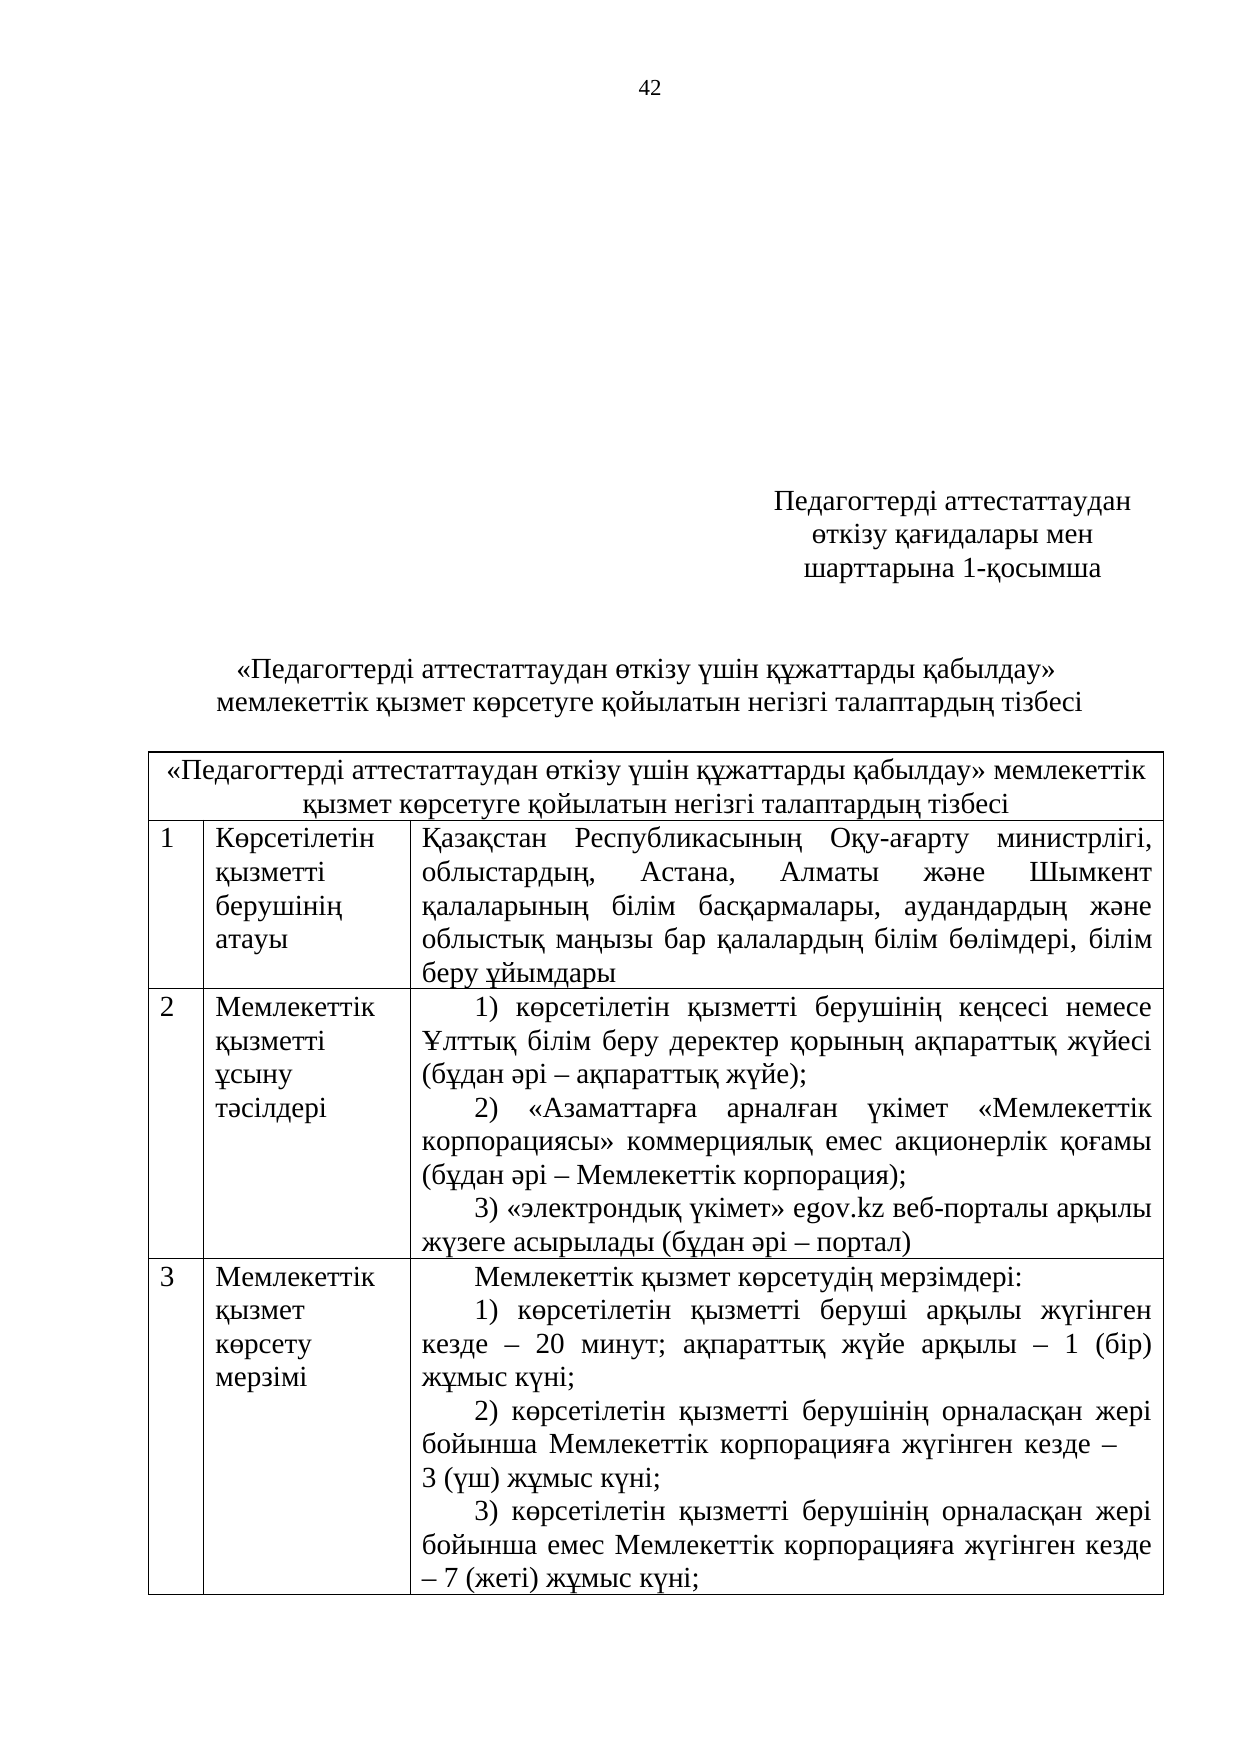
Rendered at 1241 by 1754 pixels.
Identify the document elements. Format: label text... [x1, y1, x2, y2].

table_cell Қазақстан Республикасының Оқу-ағарту министрлігі, облыстардың, Астана, Алматы және Шымкент қалаларының білім басқармалары, аудандардың және облыстық маңызы бар қалалардың білім бөлімдері, білім беру ұйымдары [411, 821, 1163, 988]
table_cell 3 [149, 1259, 203, 1594]
text Педагогтерді аттестаттаудан өткізу қағидалары мен шарттарына 1-қосымша [753, 483, 1152, 584]
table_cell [411, 1259, 1163, 1594]
table_cell Көрсетілетін қызметті берушінің атауы [204, 821, 410, 988]
table_cell Мемлекеттік қызметті ұсыну тәсілдері [204, 989, 410, 1258]
table_header «Педагогтерді аттестаттаудан өткізу үшін құжаттарды қабылдау» мемлекеттік қызмет көрсетуге қойылатын негізгі талаптардың тізбесі [149, 753, 1163, 819]
table_cell 1 [149, 821, 203, 988]
table_cell 1) көрсетілетін қызметті берушінің кеңсесі немесе Ұлттық білім беру деректер қорының ақпараттық жүйесі (бұдан әрі – ақпараттық жүйе); 2) «Азаматтарға арналған үкімет «Мемлекеттік корпорациясы» коммерциялық емес акционерлік қоғамы (бұдан әрі – Мемлекеттік корпорация); 3) «электрондық үкімет» egov.kz веб-порталы арқылы жүзеге асырылады (бұдан әрі – портал) [411, 989, 1163, 1258]
text «Педагогтерді аттестаттаудан өткізу үшін құжаттарды қабылдау» мемлекеттік қызмет көрсетуге қойылатын негізгі талаптардың тізбесі [148, 651, 1152, 718]
table_cell 2 [149, 989, 203, 1258]
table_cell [204, 1259, 410, 1594]
